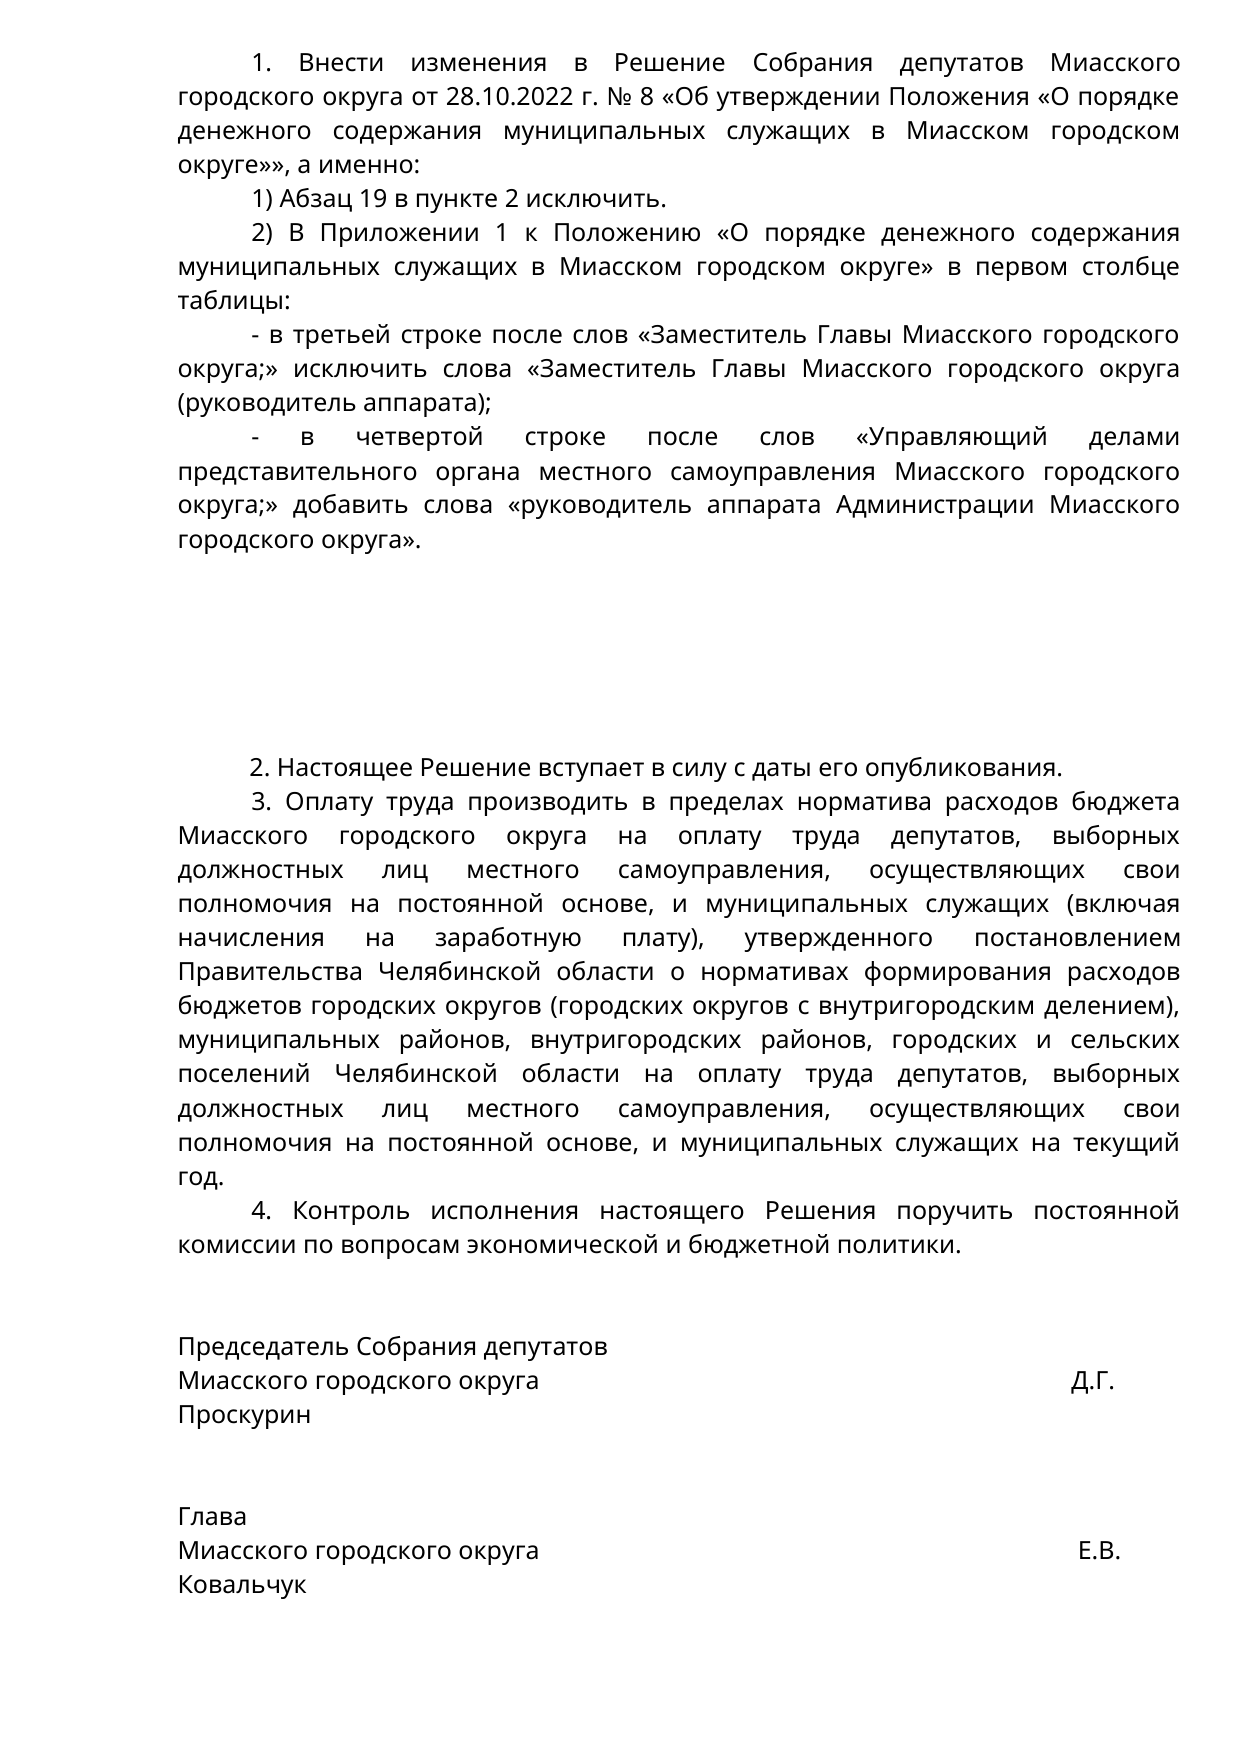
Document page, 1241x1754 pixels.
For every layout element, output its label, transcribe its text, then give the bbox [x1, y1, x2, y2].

text Миасского городского округа Д.Г. Проскурин [177, 1363, 1181, 1431]
text 1. Внести изменения в Решение Собрания депутатов Миасского городского округа от 28.10.2022 г. № 8 «Об утверждении Положения «О порядке денежного содержания муниципальных служащих в Миасском городском округе»», а именно: [177, 44, 1181, 181]
text - в третьей строке после слов «Заместитель Главы Миасского городского округа;» исключить слова «Заместитель Главы Миасского городского округа (руководитель аппарата); [177, 317, 1181, 419]
text Миасского городского округа Е.В. Ковальчук [177, 1533, 1181, 1601]
text 2) В Приложении 1 к Положению «О порядке денежного содержания муниципальных служащих в Миасском городском округе» в первом столбце таблицы: [177, 215, 1181, 317]
text 1) Абзац 19 в пункте 2 исключить. [177, 181, 1181, 215]
text 2. Настоящее Решение вступает в силу с даты его опубликования. [177, 749, 1181, 784]
text 4. Контроль исполнения настоящего Решения поручить постоянной комиссии по вопросам экономической и бюджетной политики. [177, 1192, 1181, 1261]
text - в четвертой строке после слов «Управляющий делами представительного органа местного самоуправления Миасского городского округа;» добавить слова «руководитель аппарата Администрации Миасского городского округа». [177, 419, 1181, 555]
text 3. Оплату труда производить в пределах норматива расходов бюджета Миасского городского округа на оплату труда депутатов, выборных должностных лиц местного самоуправления, осуществляющих свои полномочия на постоянной основе, и муниципальных служащих (включая начисления на заработную плату), утвержденного постановлением Правительства Челябинской области о нормативах формирования расходов бюджетов городских округов (городских округов с внутригородским делением), муниципальных районов, внутригородских районов, городских и сельских поселений Челябинской области на оплату труда депутатов, выборных должностных лиц местного самоуправления, осуществляющих свои полномочия на постоянной основе, и муниципальных служащих на текущий год. [177, 784, 1181, 1192]
text Председатель Собрания депутатов [177, 1329, 1181, 1363]
text Глава [177, 1499, 1181, 1533]
